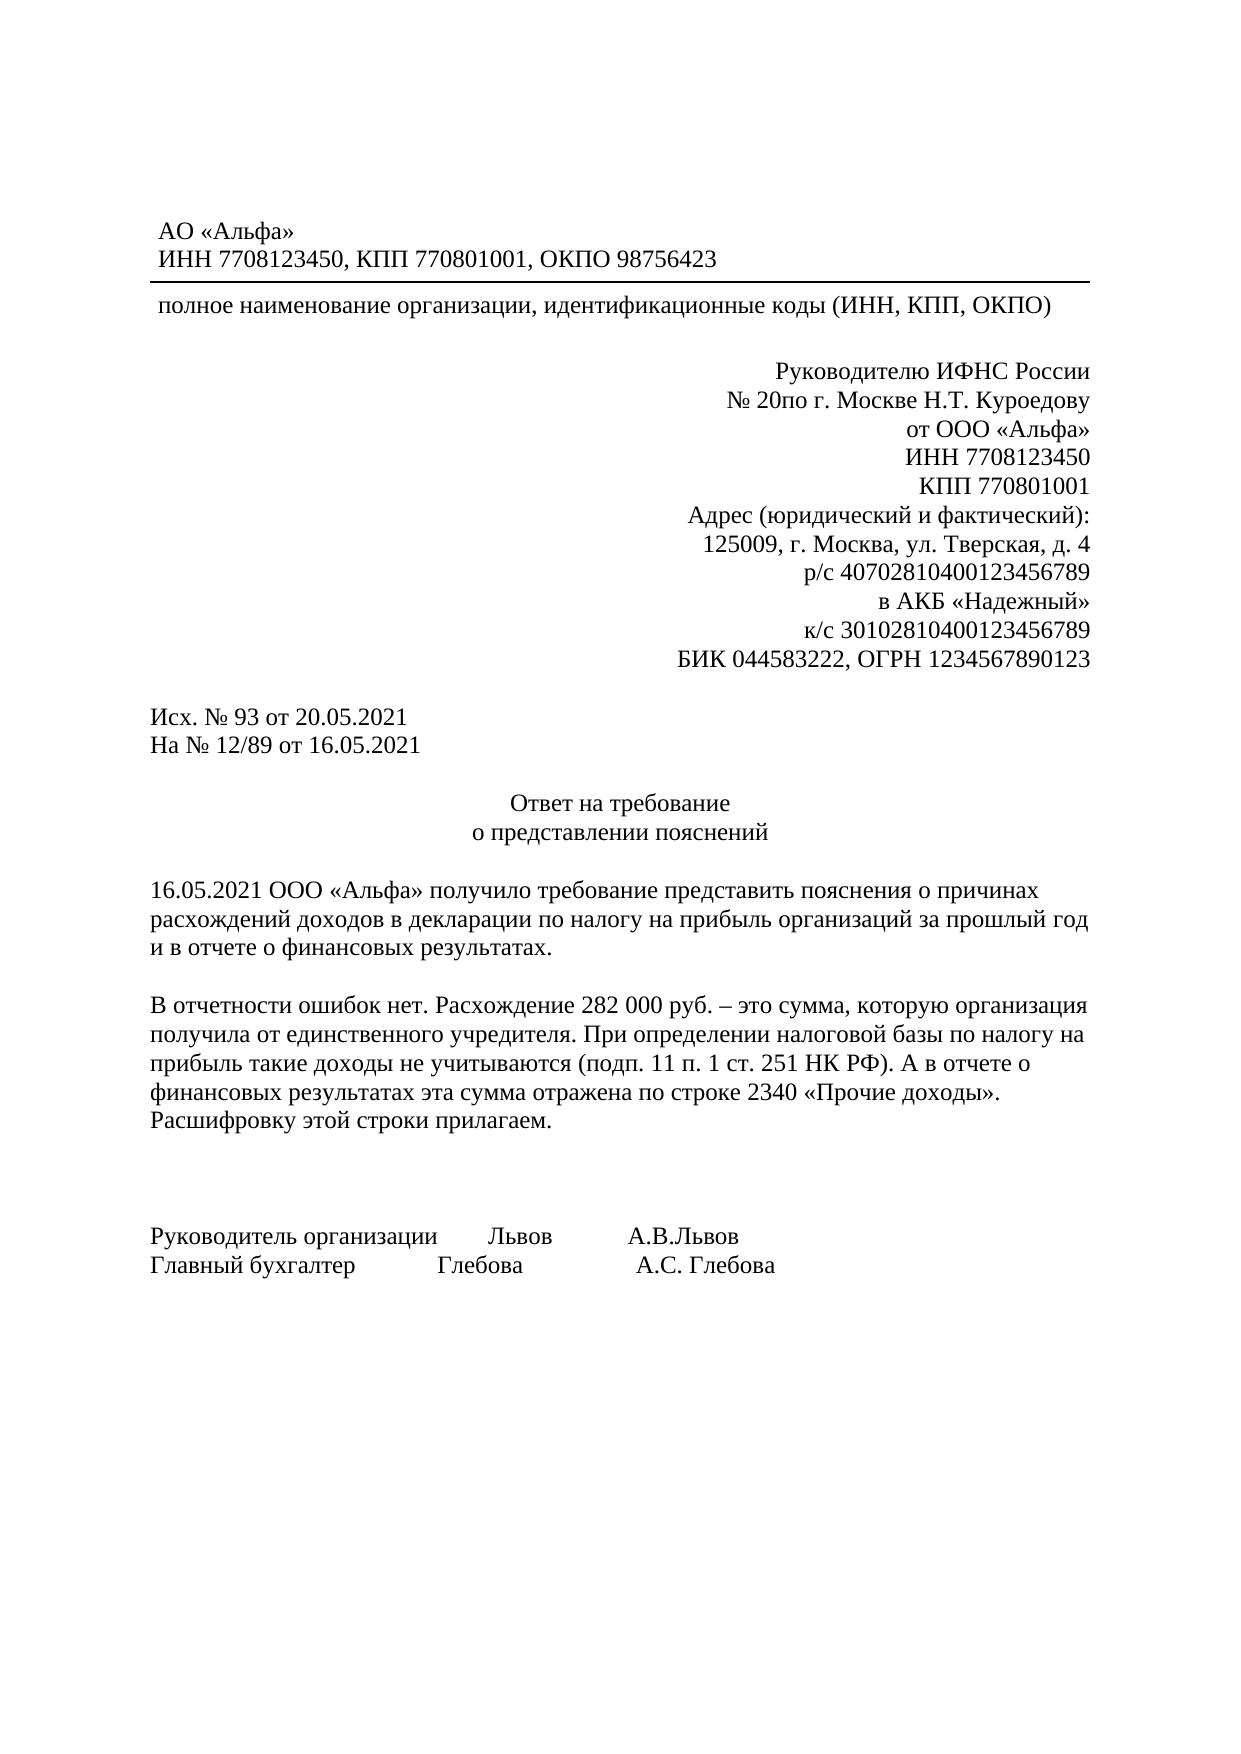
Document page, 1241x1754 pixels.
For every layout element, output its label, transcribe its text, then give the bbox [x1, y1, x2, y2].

text Ответ на требование о представлении пояснений [150, 788, 1090, 846]
text Руководителю ИФНС России № 20по г. Москве Н.Т. Куроедову от ООО «Альфа» ИНН 7708123450 КПП 770801001 Адрес (юридический и фактический): 125009, г. Москва, ул. Тверская, д. 4 р/с 40702810400123456789 в АКБ «Надежный» к/с 30102810400123456789 БИК 044583222, ОГРН 1234567890123 [150, 356, 1090, 672]
table_header АО «Альфа» ИНН 7708123450, КПП 770801001, ОКПО 98756423 [150, 208, 1090, 281]
text В отчетности ошибок нет. Расхождение 282 000 руб. – это сумма, которую организация получила от единственного учредителя. При определении налоговой базы по налогу на прибыль такие доходы не учитываются (подп. 11 п. 1 ст. 251 НК РФ). А в отчете о финансовых результатах эта сумма отражена по строке 2340 «Прочие доходы». Расшифровку этой строки прилагаем. [150, 990, 1090, 1134]
text Исх. № 93 от 20.05.2021 На № 12/89 от 16.05.2021 [150, 702, 1090, 759]
text 16.05.2021 ООО «Альфа» получило требование представить пояснения о причинах расхождений доходов в декларации по налогу на прибыль организаций за прошлый год и в отчете о финансовых результатах. [150, 875, 1090, 961]
text Руководитель организации Львов А.В.Львов Главный бухгалтер Глебова А.С. Глебова [150, 1221, 1090, 1279]
table_cell полное наименование организации, идентификационные коды (ИНН, КПП, ОКПО) [150, 283, 1090, 327]
